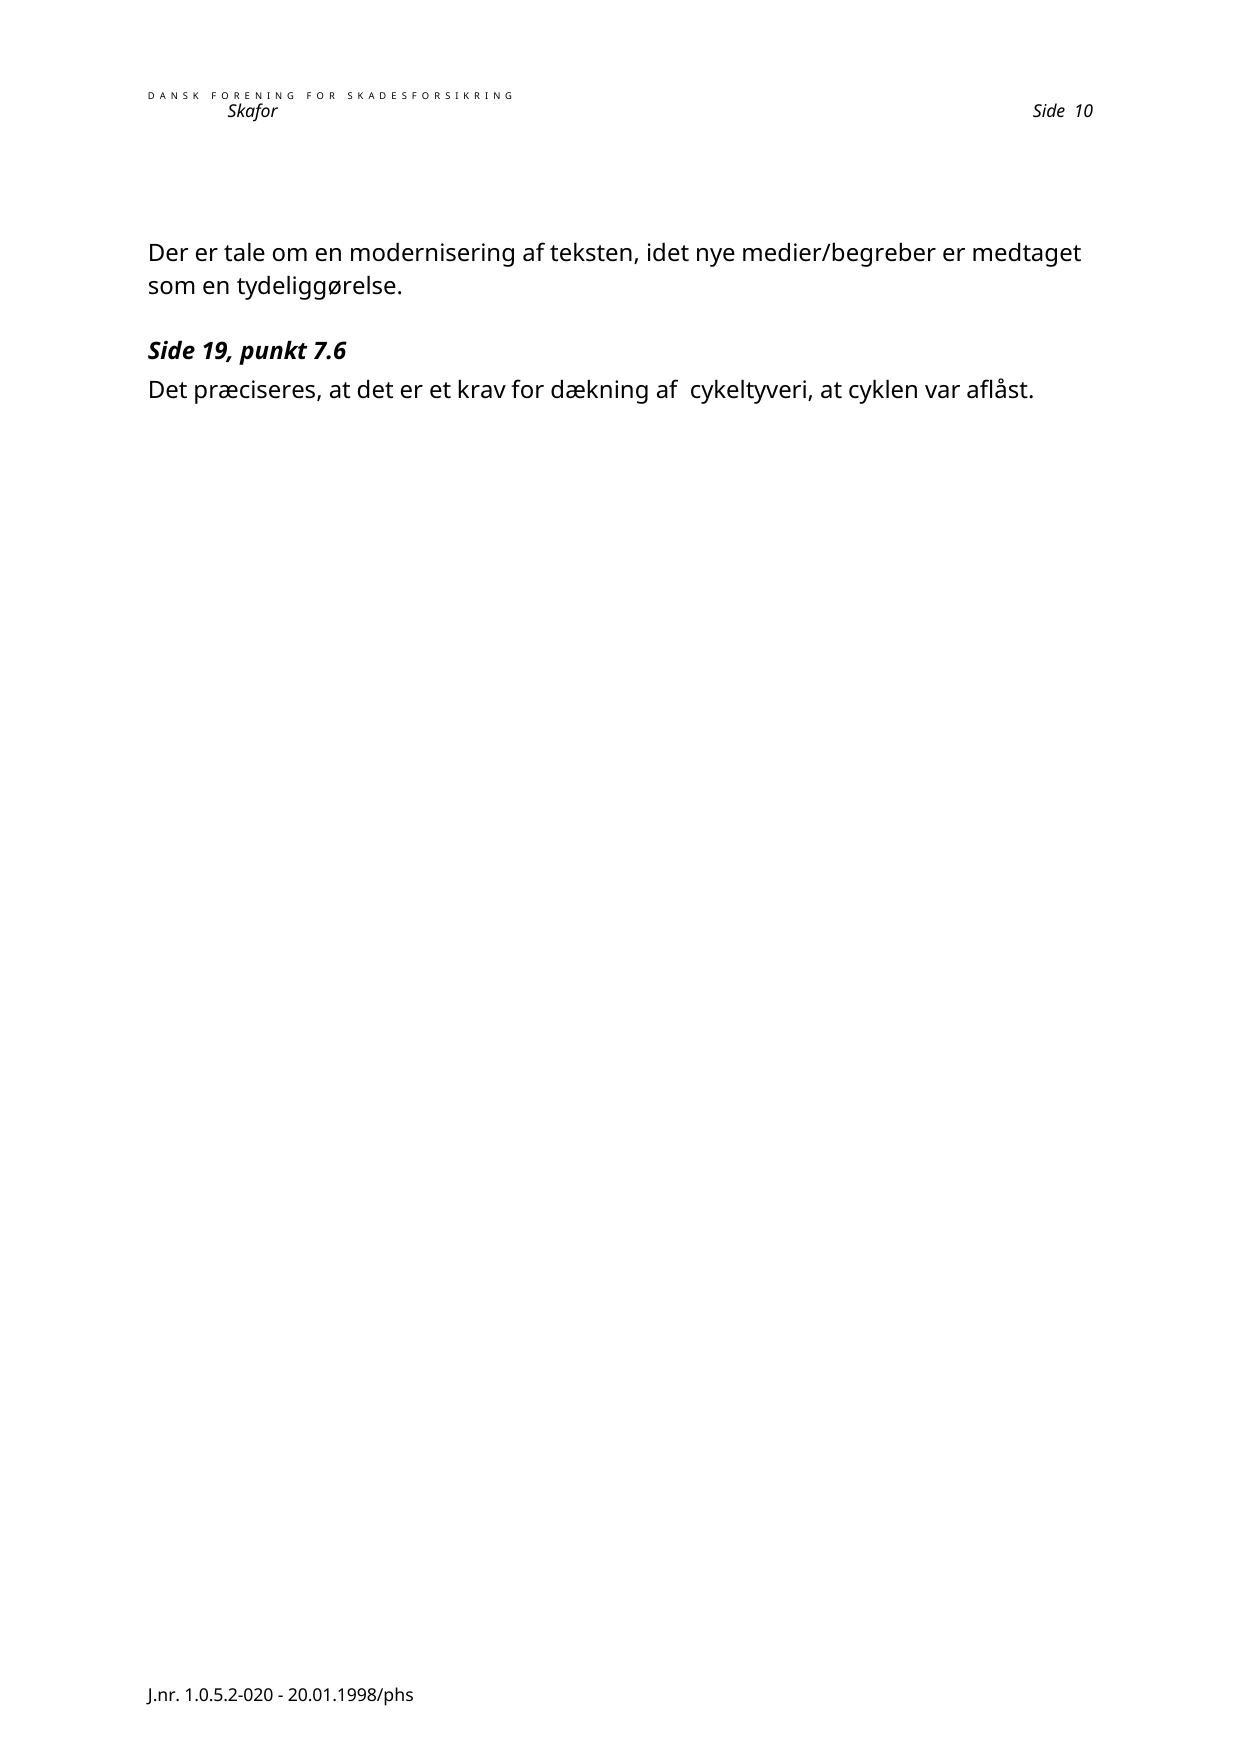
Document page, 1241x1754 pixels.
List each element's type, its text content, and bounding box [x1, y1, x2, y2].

text Det præciseres, at det er et krav for dækning af cykeltyveri, at cyklen var aflåst. [148, 372, 1096, 405]
text Der er tale om en modernisering af teksten, idet nye medier/begreber er medtaget som en tydeliggørelse. [148, 236, 1096, 301]
subtitle Side 19, punkt 7.6 [148, 334, 1096, 366]
